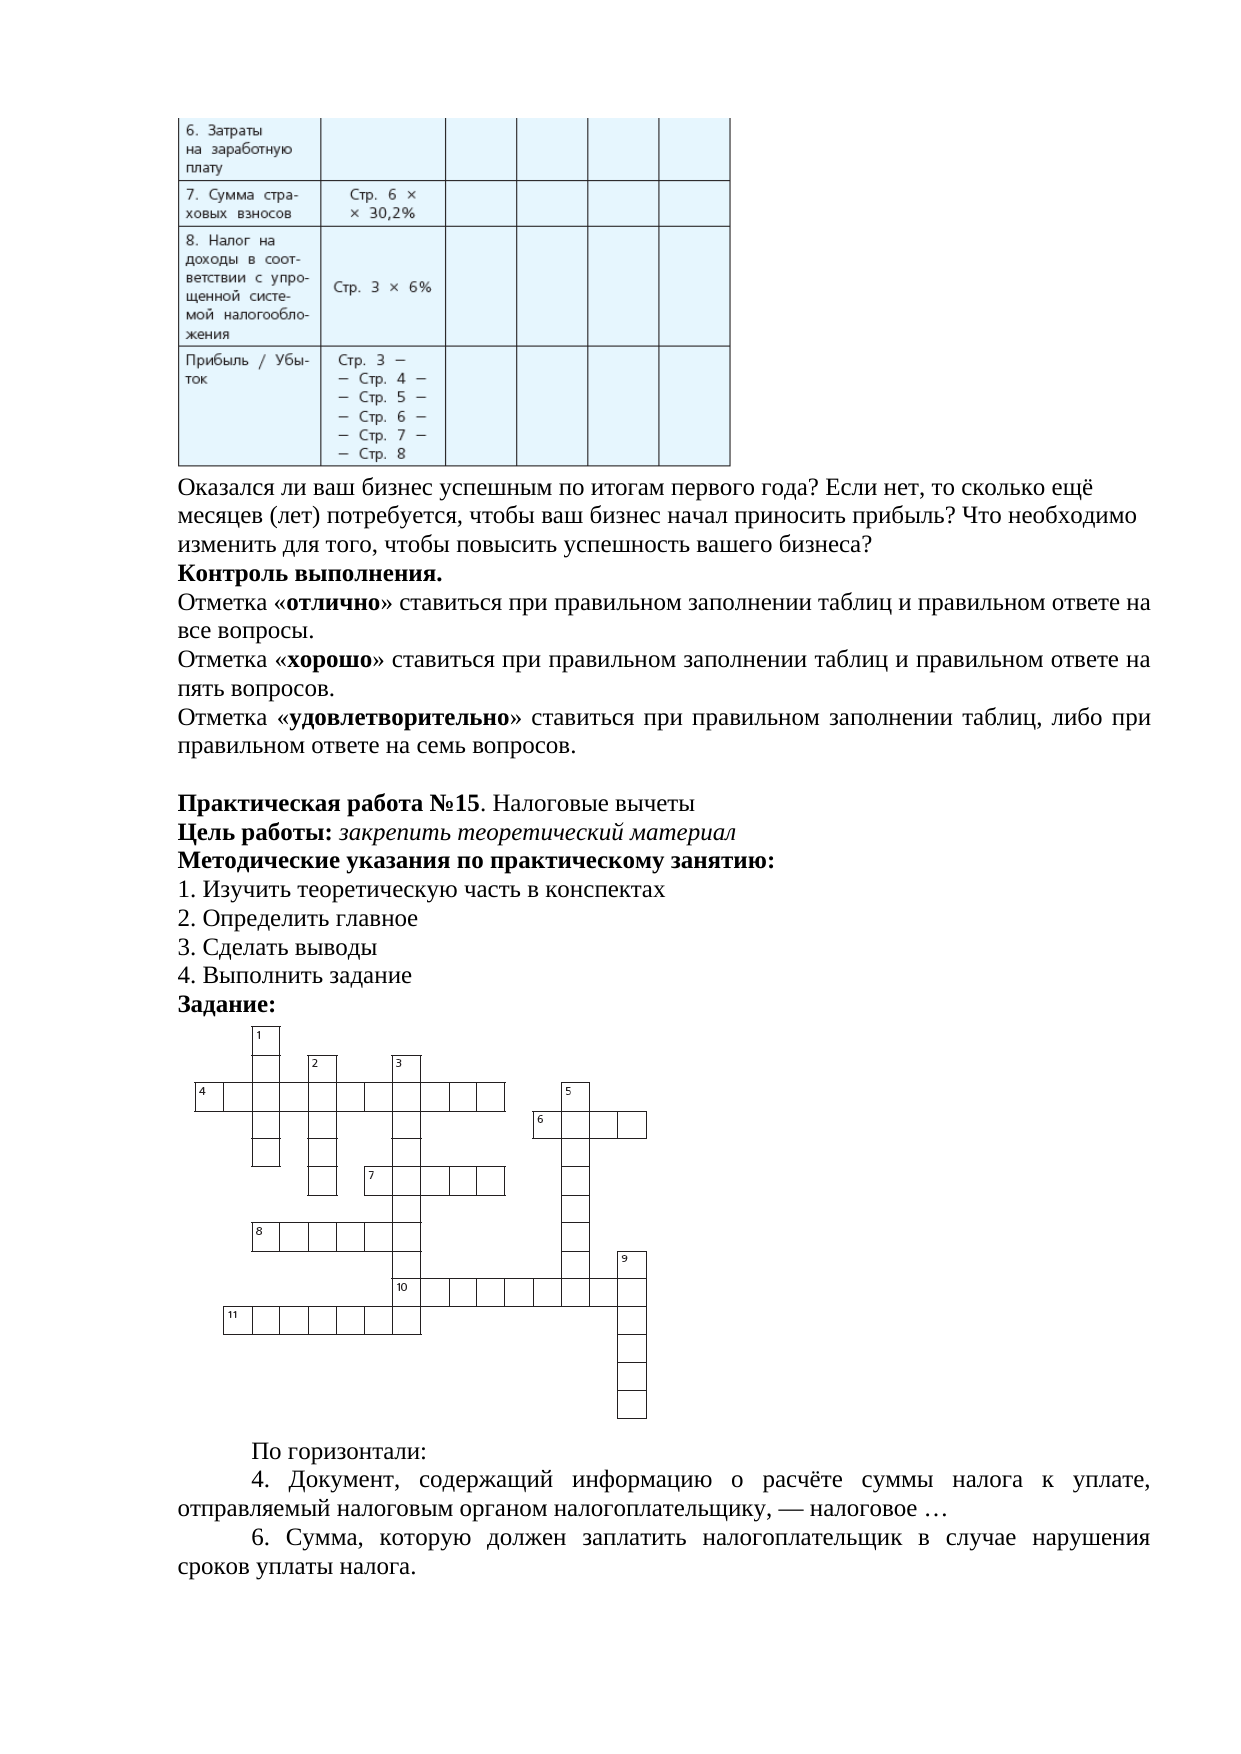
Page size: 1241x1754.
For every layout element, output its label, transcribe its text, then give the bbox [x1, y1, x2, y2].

text 2. Определить главное [177, 903, 1152, 932]
text Отметка «удовлетворительно» ставиться при правильном заполнении таблиц, либо при правильном ответе на семь вопросов. [177, 702, 1152, 759]
text Методические указания по практическому занятию: [177, 845, 1152, 874]
text 1. Изучить теоретическую часть в конспектах [177, 874, 1152, 903]
text Практическая работа №15. Налоговые вычеты [177, 788, 1152, 817]
text Задание: [177, 989, 1152, 1018]
text Отметка «отлично» ставиться при правильном заполнении таблиц и правильном ответе на все вопросы. [177, 587, 1152, 644]
text Контроль выполнения. [177, 558, 1152, 587]
text 4. Документ, содержащий информацию о расчёте суммы налога к уплате, отправляемый налоговым органом налогоплательщику, — налоговое … [177, 1464, 1152, 1522]
text 4. Выполнить задание [177, 960, 1152, 989]
text 3. Сделать выводы [177, 932, 1152, 960]
text 6. Сумма, которую должен заплатить налогоплательщик в случае нарушения сроков уплаты налога. [177, 1522, 1152, 1579]
text Оказался ли ваш бизнес успешным по итогам первого года? Если нет, то сколько ещё месяцев (лет) потребуется, чтобы ваш бизнес начал приносить прибыль? Что необходимо изменить для того, чтобы повысить успешность вашего бизнеса? [177, 472, 1152, 558]
text Цель работы: закрепить теоретический материал [177, 817, 1152, 845]
text По горизонтали: [177, 1436, 1152, 1464]
text Отметка «хорошо» ставиться при правильном заполнении таблиц и правильном ответе на пять вопросов. [177, 644, 1152, 702]
